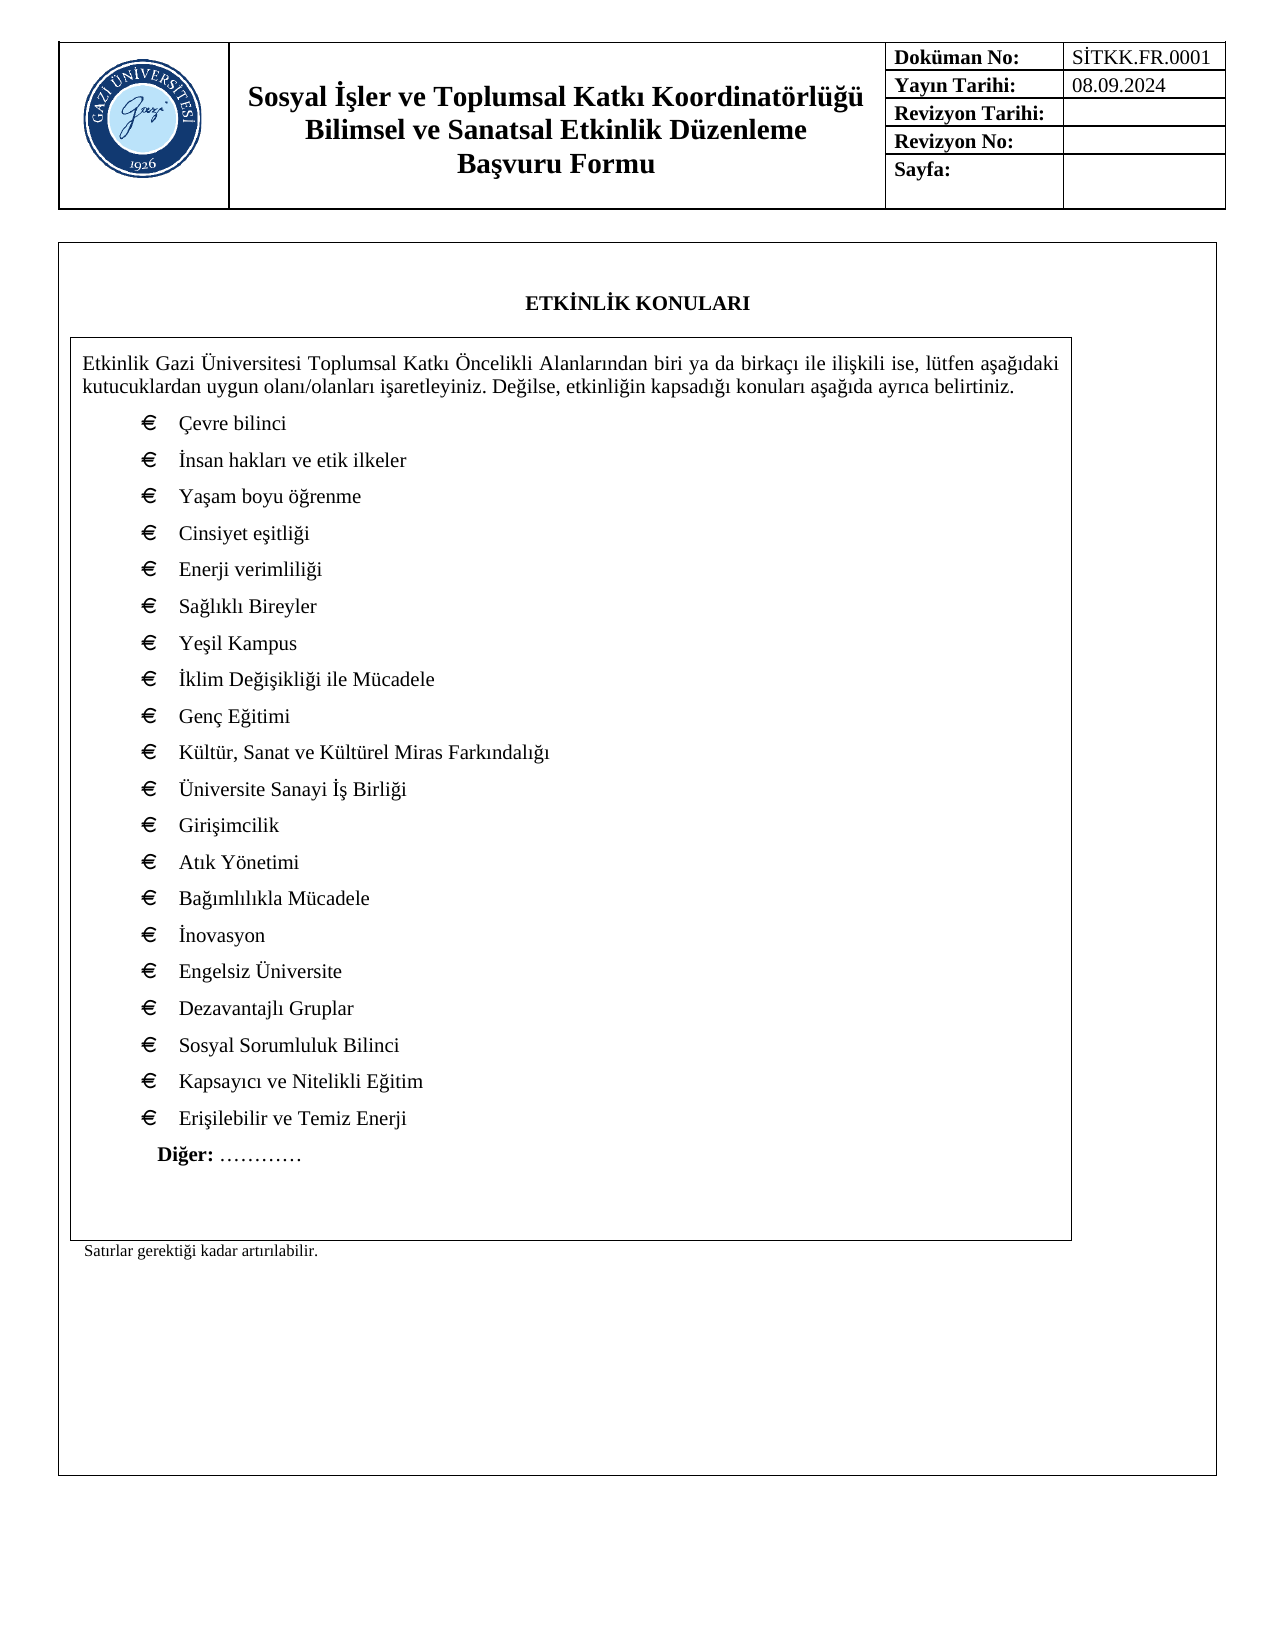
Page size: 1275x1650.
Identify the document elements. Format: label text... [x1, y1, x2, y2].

picture [83, 59, 202, 178]
